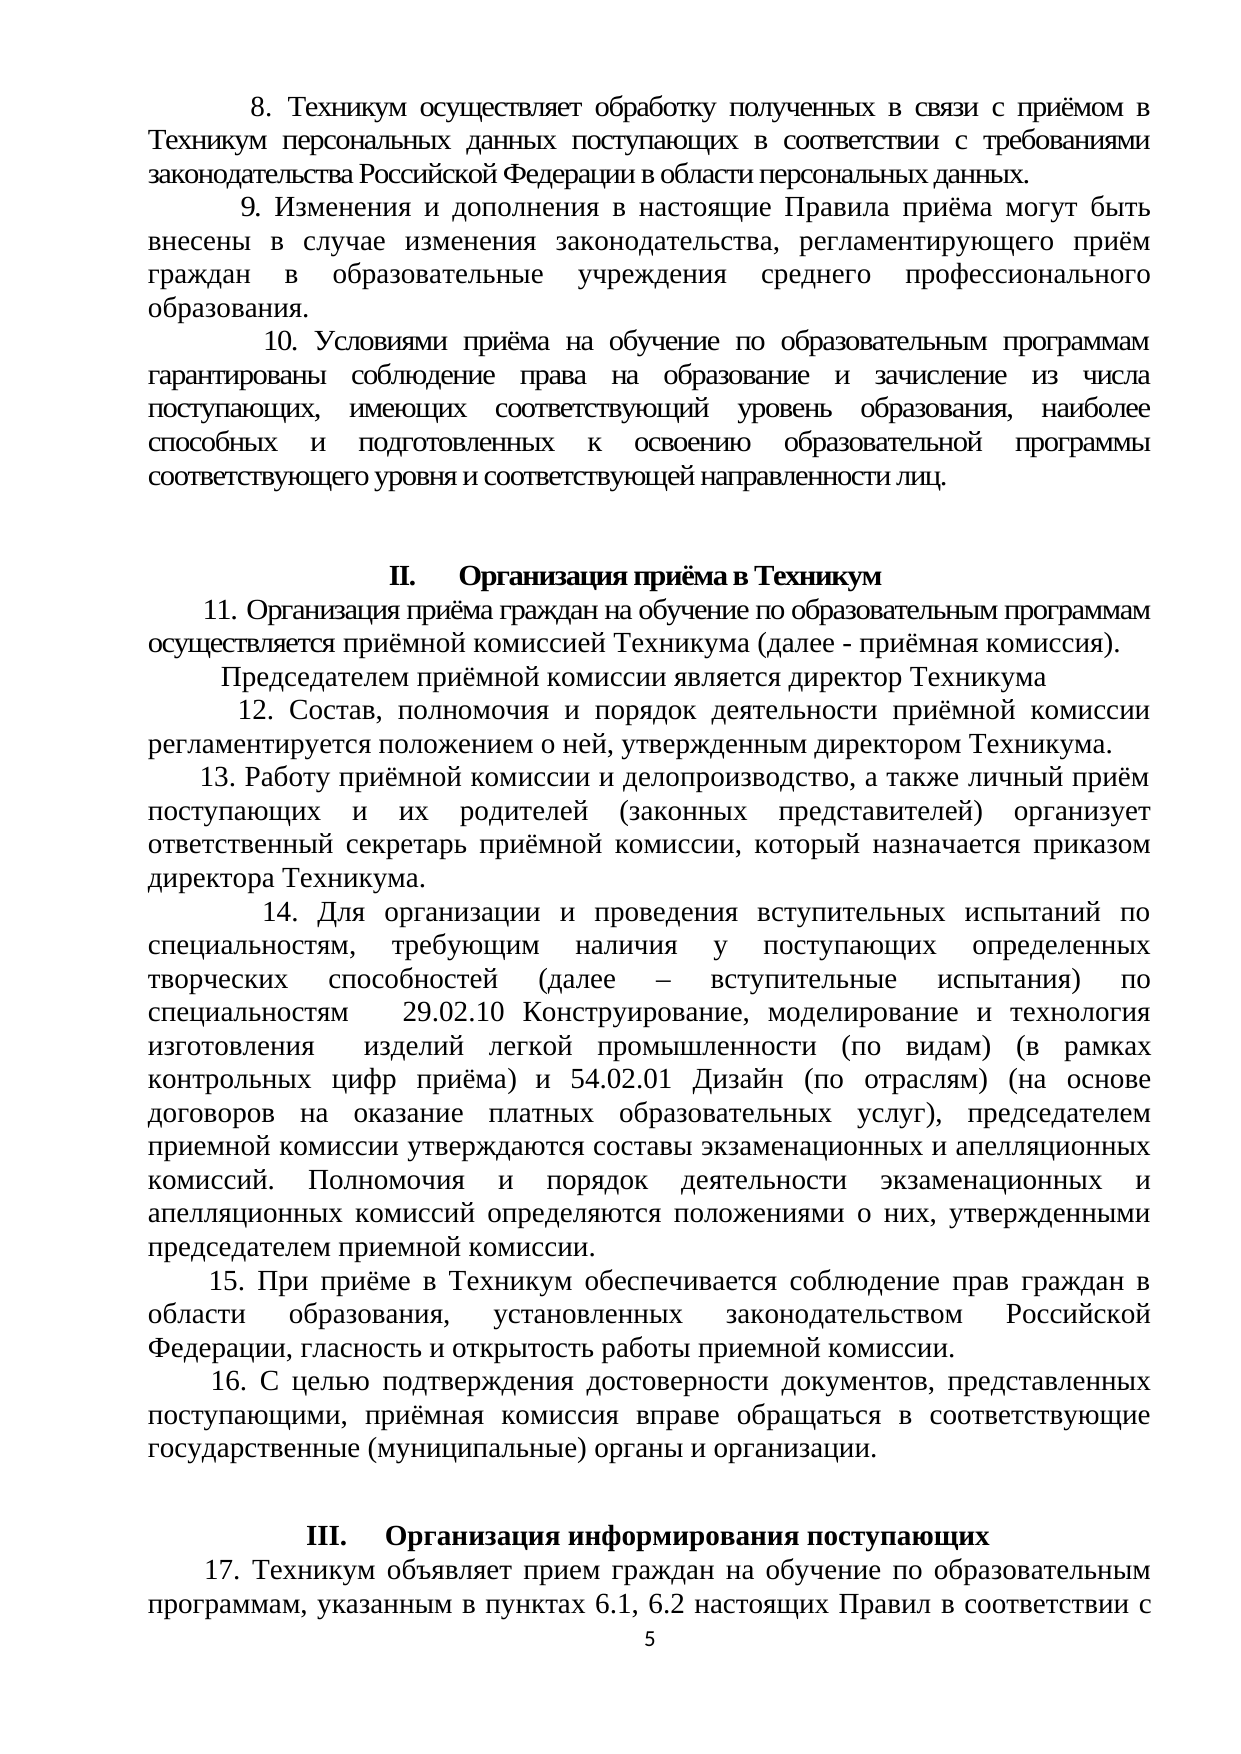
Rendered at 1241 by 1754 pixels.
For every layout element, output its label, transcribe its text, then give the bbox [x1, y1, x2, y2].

list Председателем приёмной комиссии является директор Техникума [148, 659, 1152, 692]
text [148, 1552, 1152, 1621]
list 14. Для организации и проведения вступительных испытаний по специальностям, требующим наличия у поступающих определенных творческих способностей (далее – вступительные испытания) по специальностям 29.02.10 Конструирование, моделирование и технология изготовления изделий легкой промышленности (по видам) (в рамках контрольных цифр приёма) и 54.02.01 Дизайн (по отраслям) (на основе договоров на оказание платных образовательных услуг), председателем приемной комиссии утверждаются составы экзаменационных и апелляционных комиссий. Полномочия и порядок деятельности экзаменационных и апелляционных комиссий определяются положениями о них, утвержденными председателем приемной комиссии. [148, 894, 1152, 1263]
text 16. С целью подтверждения достоверности документов, представленных поступающими, приёмная комиссия вправе обращаться в соответствующие государственные (муниципальные) органы и организации. [148, 1363, 1152, 1464]
list 12. Состав, полномочия и порядок деятельности приёмной комиссии регламентируется положением о ней, утвержденным директором Техникума. [148, 692, 1152, 759]
list Организация приёма в Техникум [148, 558, 1152, 592]
list 8. Техникум осуществляет обработку полученных в связи с приёмом в Техникум персональных данных поступающих в соответствии с требованиями законодательства Российской Федерации в области персональных данных. [148, 89, 1152, 189]
list 13. Работу приёмной комиссии и делопроизводство, а также личный приём поступающих и их родителей (законных представителей) организует ответственный секретарь приёмной комиссии, который назначается приказом директора Техникума. [148, 759, 1152, 894]
list 9. Изменения и дополнения в настоящие Правила приёма могут быть внесены в случае изменения законодательства, регламентирующего приём граждан в образовательные учреждения среднего профессионального образования. [148, 189, 1152, 323]
list Организация информирования поступающих [185, 1518, 1152, 1552]
list 10. Условиями приёма на обучение по образовательным программам гарантированы соблюдение права на образование и зачисление из числа поступающих, имеющих соответствующий уровень образования, наиболее способных и подготовленных к освоению образовательной программы соответствующего уровня и соответствующей направленности лиц. [148, 323, 1152, 491]
list 11. Организация приёма граждан на обучение по образовательным программам осуществляется приёмной комиссией Техникума (далее - приёмная комиссия). [148, 592, 1152, 659]
list 15. При приёме в Техникум обеспечивается соблюдение прав граждан в области образования, установленных законодательством Российской Федерации, гласность и открытость работы приемной комиссии. [148, 1263, 1152, 1363]
